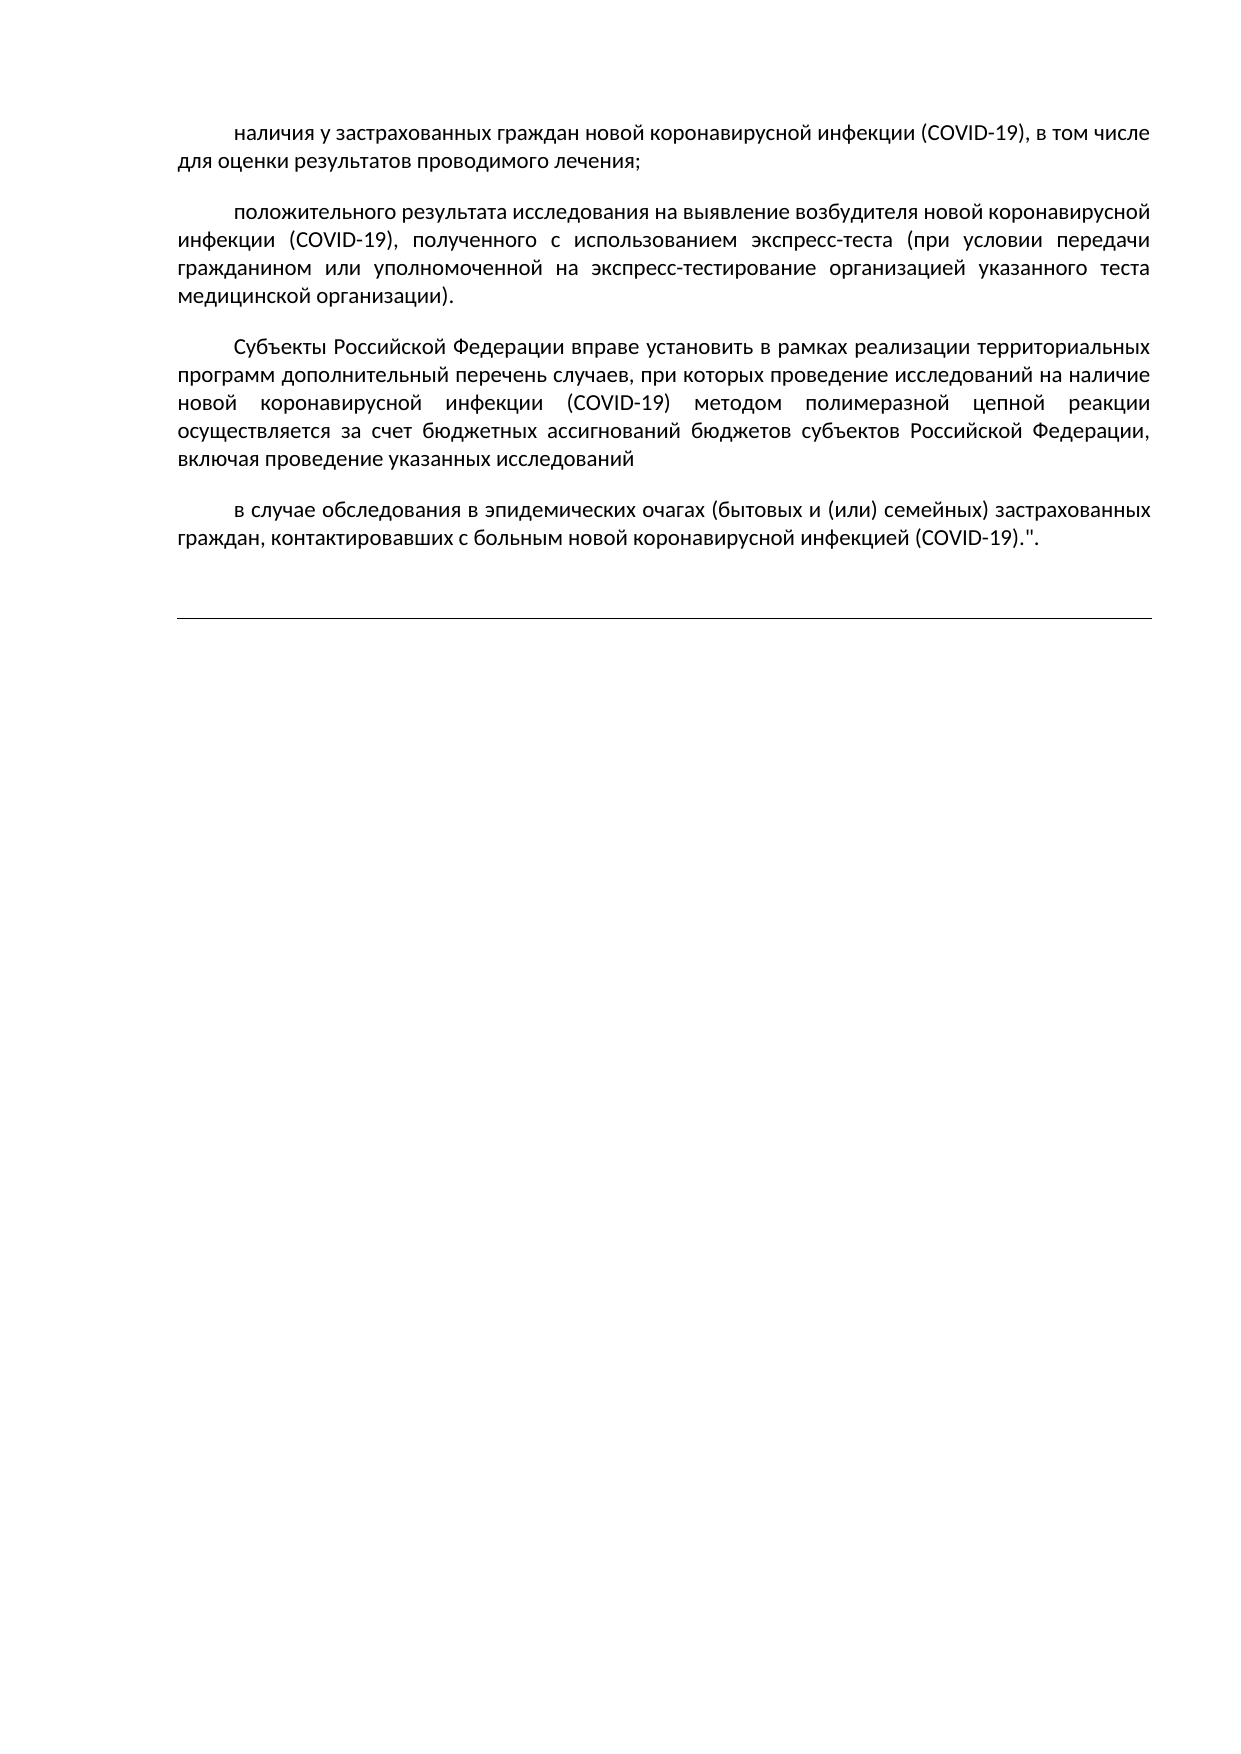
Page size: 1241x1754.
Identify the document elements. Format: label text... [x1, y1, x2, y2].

text положительного результата исследования на выявление возбудителя новой коронавирусной инфекции (COVID-19), полученного с использованием экспресс-теста (при условии передачи гражданином или уполномоченной на экспресс-тестирование организацией указанного теста медицинской организации). [177, 197, 1152, 309]
text в случае обследования в эпидемических очагах (бытовых и (или) семейных) застрахованных граждан, контактировавших с больным новой коронавирусной инфекцией (COVID-19).". [177, 495, 1152, 551]
text Субъекты Российской Федерации вправе установить в рамках реализации территориальных программ дополнительный перечень случаев, при которых проведение исследований на наличие новой коронавирусной инфекции (COVID-19) методом полимеразной цепной реакции осуществляется за счет бюджетных ассигнований бюджетов субъектов Российской Федерации, включая проведение указанных исследований [177, 332, 1152, 472]
text наличия у застрахованных граждан новой коронавирусной инфекции (COVID-19), в том числе для оценки результатов проводимого лечения; [177, 118, 1152, 174]
